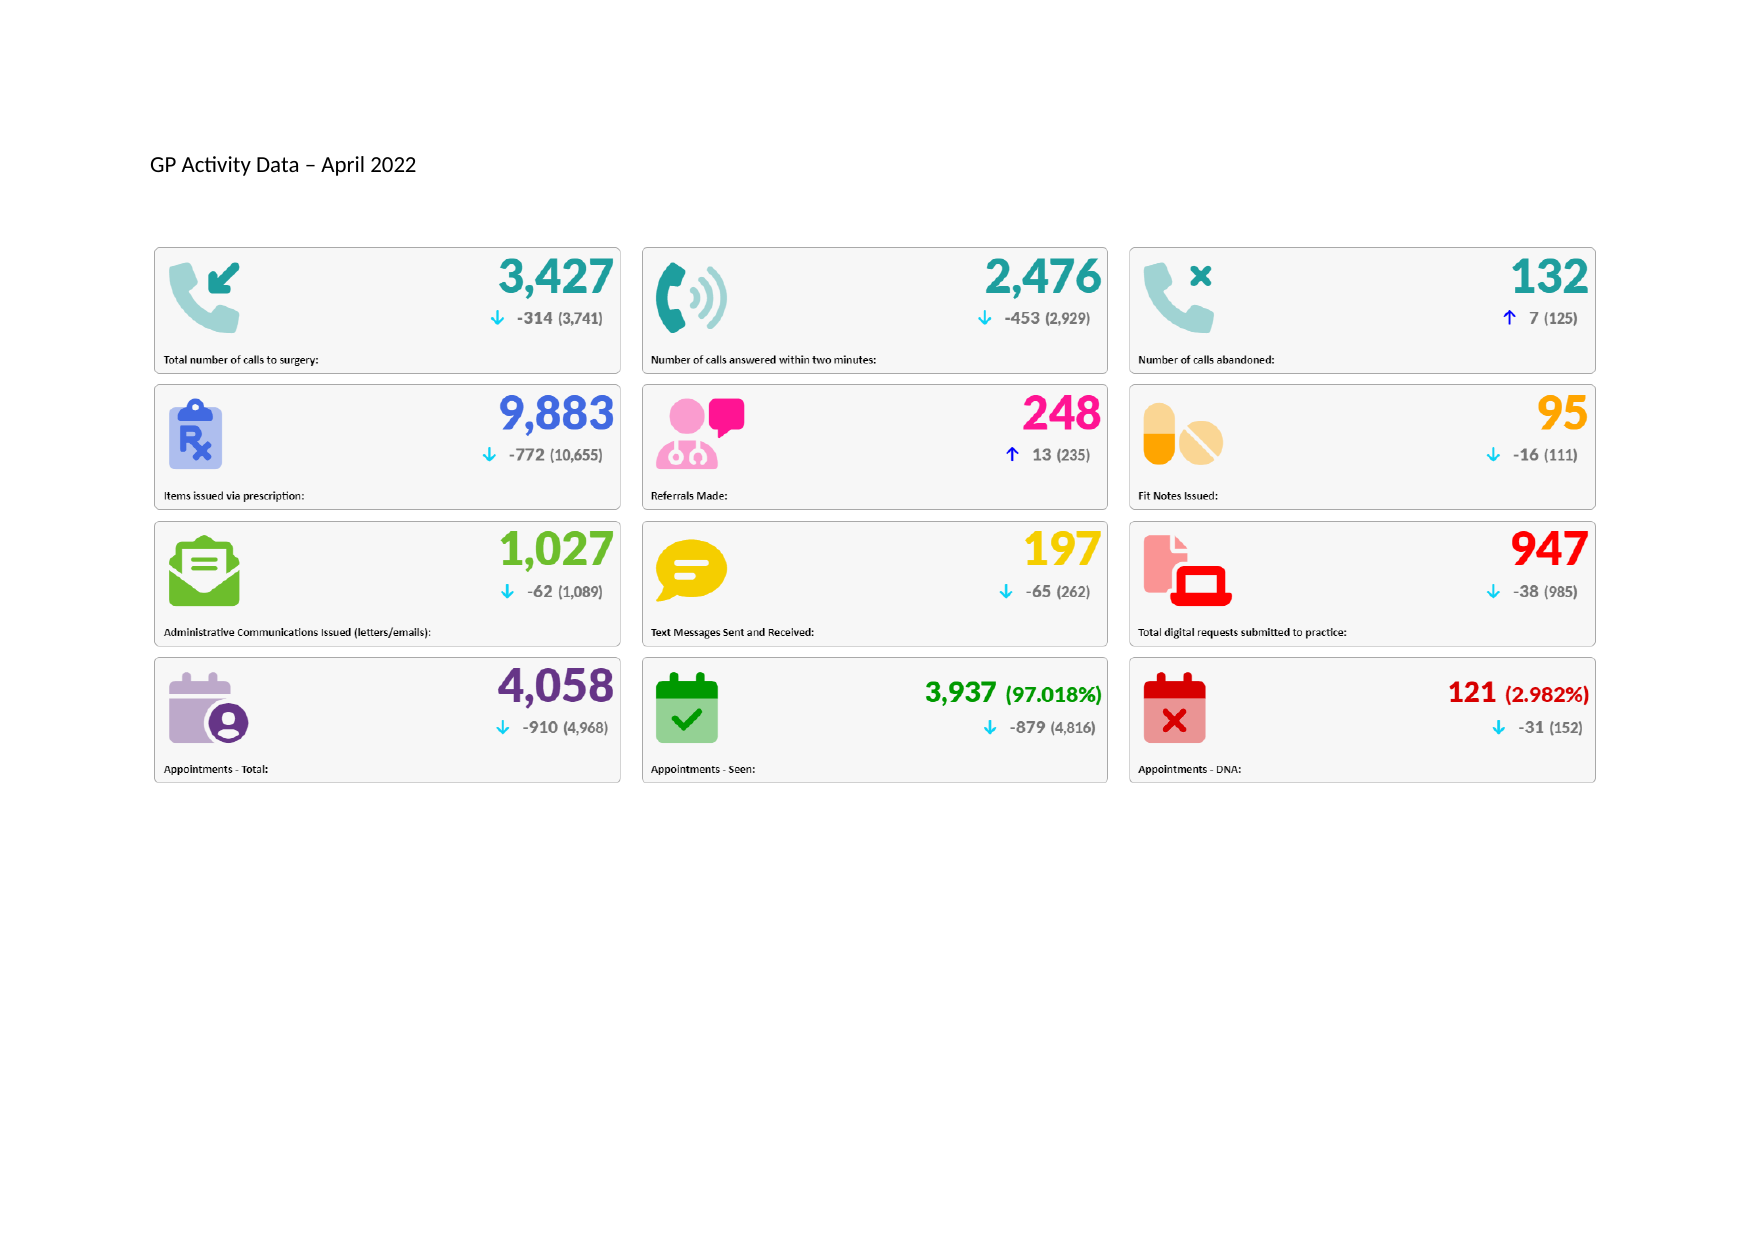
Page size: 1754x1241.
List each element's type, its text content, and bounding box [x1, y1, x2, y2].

picture [150, 243, 1604, 790]
text GP Activity Data – April 2022 [150, 150, 1604, 178]
